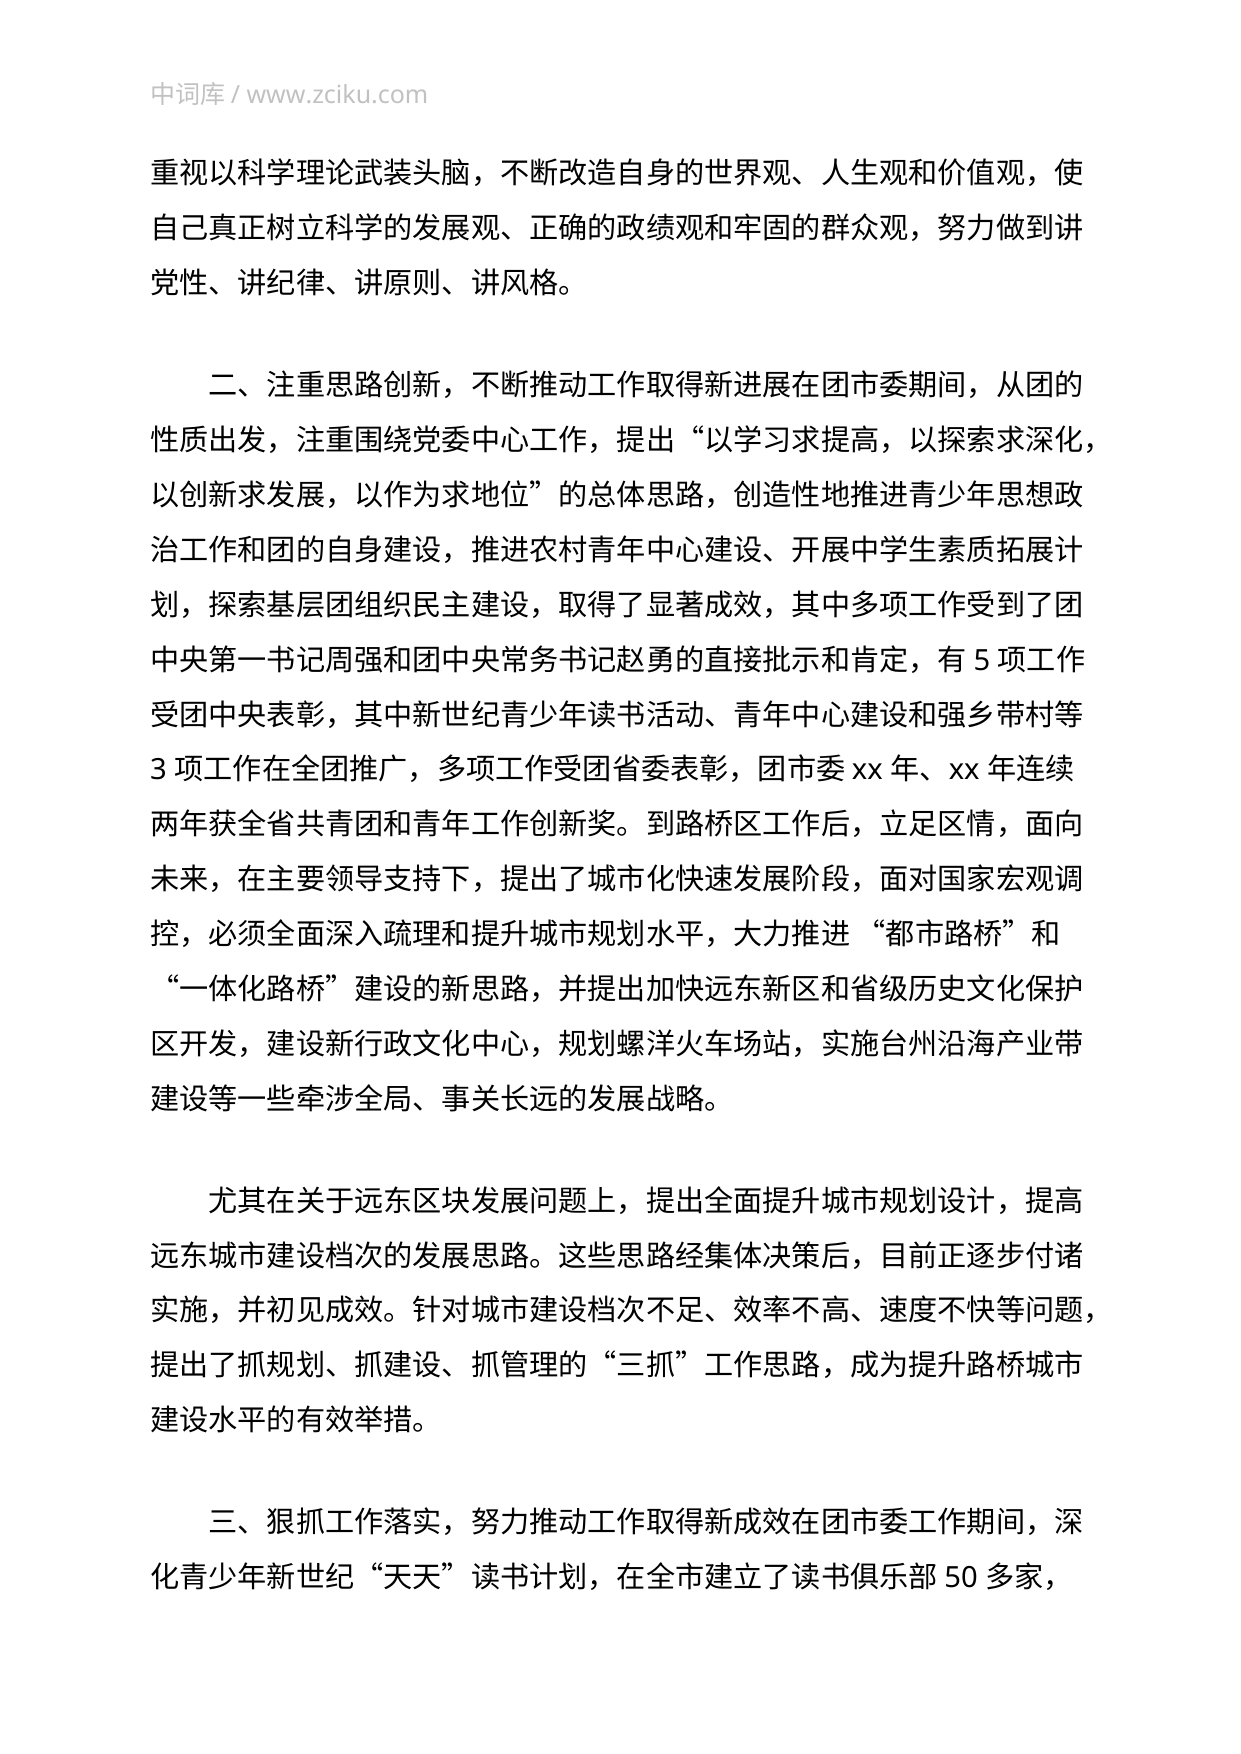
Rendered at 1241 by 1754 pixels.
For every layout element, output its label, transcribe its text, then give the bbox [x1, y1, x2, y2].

text 二、注重思路创新，不断推动工作取得新进展在团市委期间，从团的性质出发，注重围绕党委中心工作，提出“以学习求提高，以探索求深化，以创新求发展，以作为求地位”的总体思路，创造性地推进青少年思想政治工作和团的自身建设，推进农村青年中心建设、开展中学生素质拓展计划，探索基层团组织民主建设，取得了显著成效，其中多项工作受到了团中央第一书记周强和团中央常务书记赵勇的直接批示和肯定，有 5 项工作受团中央表彰，其中新世纪青少年读书活动、青年中心建设和强乡带村等 3 项工作在全团推广，多项工作受团省委表彰，团市委 xx 年、xx 年连续两年获全省共青团和青年工作创新奖。到路桥区工作后，立足区情，面向未来，在主要领导支持下，提出了城市化快速发展阶段，面对国家宏观调控，必须全面深入疏理和提升城市规划水平，大力推进 “都市路桥”和“一体化路桥”建设的新思路，并提出加快远东新区和省级历史文化保护区开发，建设新行政文化中心，规划螺洋火车场站，实施台州沿海产业带建设等一些牵涉全局、事关长远的发展战略。 [150, 362, 1090, 1118]
text 尤其在关于远东区块发展问题上，提出全面提升城市规划设计，提高远东城市建设档次的发展思路。这些思路经集体决策后，目前正逐步付诸实施，并初见成效。针对城市建设档次不足、效率不高、速度不快等问题，提出了抓规划、抓建设、抓管理的“三抓”工作思路，成为提升路桥城市建设水平的有效举措。 [150, 1177, 1090, 1439]
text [150, 1498, 1090, 1596]
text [150, 150, 1090, 302]
